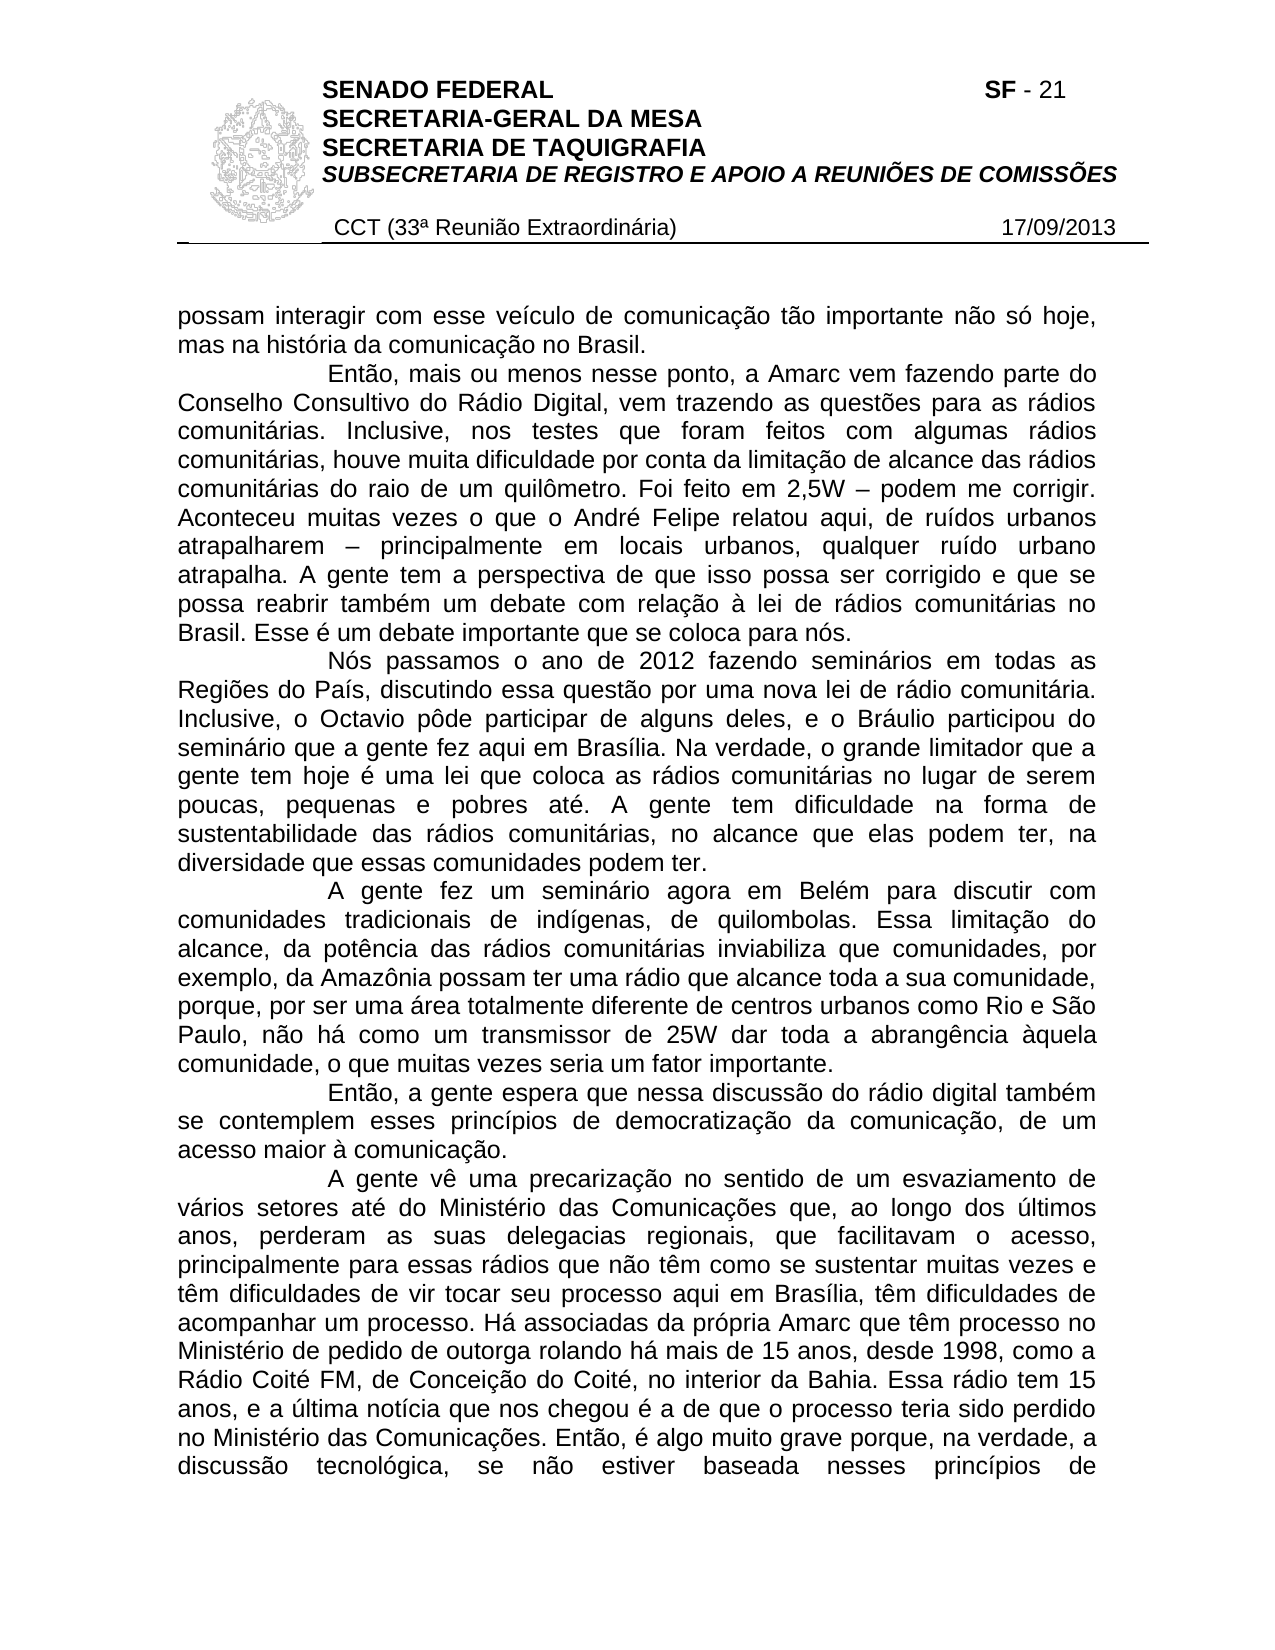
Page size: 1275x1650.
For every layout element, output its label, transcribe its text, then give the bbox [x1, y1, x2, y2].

text Nós passamos o ano de 2012 fazendo seminários em todas as Regiões do País, discutindo essa questão por uma nova lei de rádio comunitária. Inclusive, o Octavio pôde participar de alguns deles, e o Bráulio participou do seminário que a gente fez aqui verdade, o grande limitador que a gente tem hoje é uma lei que coloca as rádios comunitárias no lugar de serem poucas, pequenas e pobres até. A gente tem dificuldade na forma de sustentabilidade das rádios comunitárias, no alcance que elas podem ter, na diversidade que essas comunidades podem ter. [177, 646, 1098, 876]
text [177, 301, 1098, 359]
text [177, 1164, 1098, 1480]
text Então, mais ou menos nesse ponto, a Amarc vem fazendo parte do Conselho Consultivo do Rádio Digital, vem trazendo as questões para as rádios comunitárias. Inclusive, nos testes que foram feitos com algumas rádios comunitárias, houve muita dificuldade por conta da limitação de alcance das rádios comunitárias do raio de um quilômetro. Foi feito em 2,5W – podem me corrigir. Aconteceu muitas vezes o que o André Felipe relatou aqui, de ruídos urbanos atrapalharem – principalmente em locais urbanos, qualquer ruído urbano atrapalha. A gente tem a perspectiva de que isso possa ser corrigido e que se possa reabrir também um debate com relação à lei de rádios comunitárias no Brasil. Esse é um debate importante que se coloca para nós. [177, 359, 1098, 646]
text Então, a gente espera que nessa discussão do rádio digital também se contemplem esses princípios de democratização da comunicação, de um acesso maior à comunicação. [177, 1077, 1098, 1164]
text A gente fez um seminário agora em Belém para discutir com comunidades tradicionais de indígenas, de quilombolas. Essa limitação do alcance, da potência das rádios comunitárias inviabiliza que comunidades, por exemplo, da Amazônia possam ter uma rádio que alcance toda a sua comunidade, porque, por ser uma área totalmente diferente de centros urbanos como Rio e São Paulo, não há como um transmissor de 25W dar toda a abrangência àquela comunidade, o que muitas vezes seria um fator importante. [177, 876, 1098, 1077]
